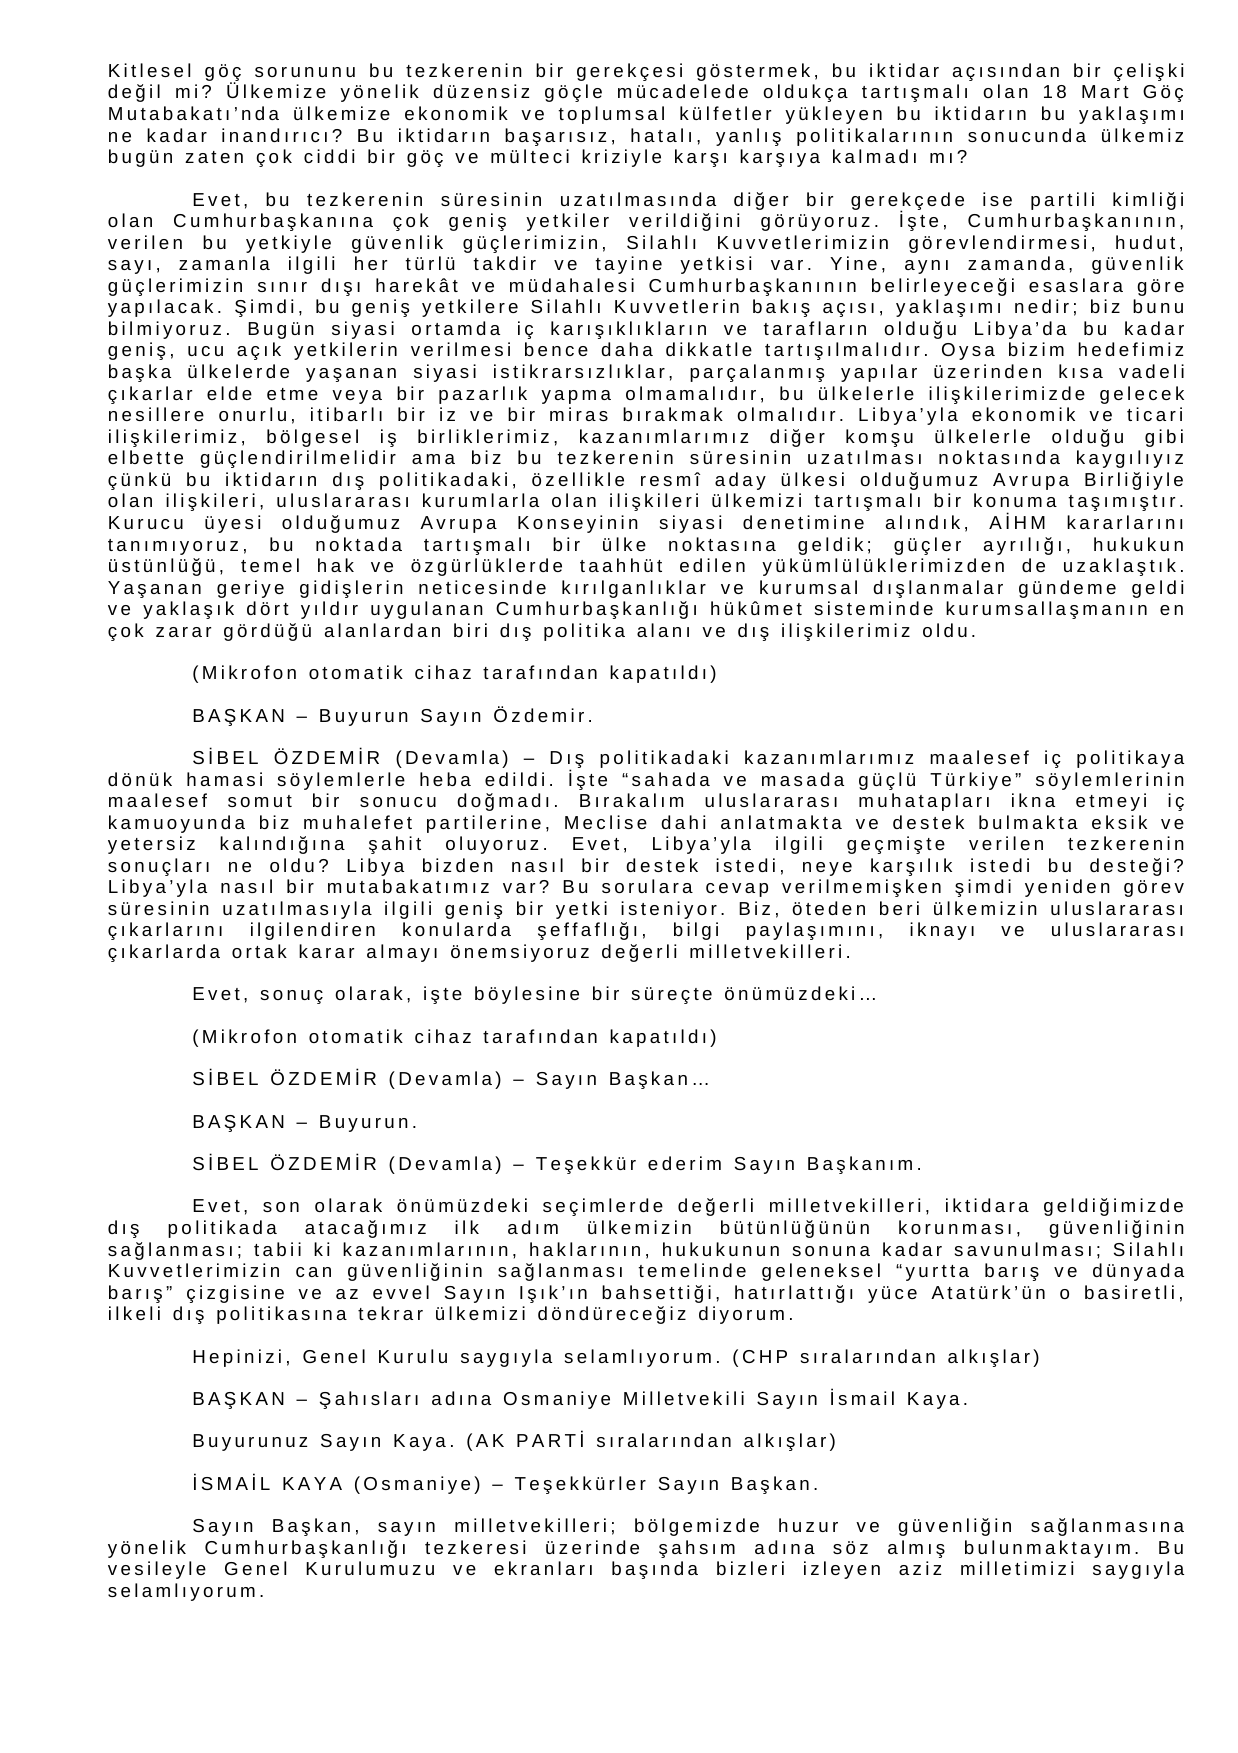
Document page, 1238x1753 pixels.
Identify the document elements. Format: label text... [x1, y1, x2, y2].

text BAŞKAN – Buyurun Sayın Özdemir. [108, 704, 1186, 726]
text SİBEL ÖZDEMİR (Devamla) – Teşekkür ederim Sayın Başkanım. [108, 1153, 1186, 1174]
text Sayın Başkan, sayın milletvekilleri; bölgemizde huzur ve güvenliğin sağlanmasına yönelik Cumhurbaşkanlığı tezkeresi üzerinde şahsım adına söz almış bulunmaktayım. Bu vesileyle Genel Kurulumuzu ve ekranları başında bizleri izleyen aziz milletimizi saygıyla selamlıyorum. [108, 1515, 1186, 1601]
text SİBEL ÖZDEMİR (Devamla) – Sayın Başkan… [108, 1068, 1186, 1089]
text Buyurunuz Sayın Kaya. (AK PARTİ sıralarından alkışlar) [108, 1430, 1186, 1452]
text Evet, son olarak önümüzdeki seçimlerde değerli milletvekilleri, iktidara geldiğimizde dış politikada atacağımız ilk adım ülkemizin bütünlüğünün korunması, güvenliğinin sağlanması; tabii ki kazanımlarının, haklarının, hukukunun sonuna kadar savunulması; Silahlı Kuvvetlerimizin can güvenliğinin sağlanması temelinde geleneksel “yurtta barış ve dünyada barış” çizgisine ve az evvel Sayın Işık’ın bahsettiği, hatırlattığı yüce Atatürk’ün o basiretli, ilkeli dış politikasına tekrar ülkemizi döndüreceğiz diyorum. [108, 1195, 1186, 1324]
text İSMAİL KAYA (Osmaniye) – Teşekkürler Sayın Başkan. [108, 1473, 1186, 1494]
text Hepinizi, Genel Kurulu saygıyla selamlıyorum. (CHP sıralarından alkışlar) [108, 1345, 1186, 1367]
text SİBEL ÖZDEMİR (Devamla) – Dış politikadaki kazanımlarımız maalesef iç politikaya dönük hamasi söylemlerle heba edildi. İşte “sahada ve masada güçlü Türkiye” söylemlerinin maalesef somut bir sonucu doğmadı. Bırakalım uluslararası muhatapları ikna etmeyi iç kamuoyunda biz muhalefet partilerine, Meclise dahi anlatmakta ve destek bulmakta eksik ve yetersiz kalındığına şahit oluyoruz. Evet, Libya’yla ilgili geçmişte verilen tezkerenin sonuçları ne oldu? Libya bizden nasıl bir destek istedi, neye karşılık istedi bu desteği? Libya’yla nasıl bir mutabakatımız var? Bu sorulara cevap verilmemişken şimdi yeniden görev süresinin uzatılmasıyla ilgili geniş bir yetki isteniyor. Biz, öteden beri ülkemizin uluslararası çıkarlarını ilgilendiren konularda şeffaflığı, bilgi paylaşımını, iknayı ve uluslararası çıkarlarda ortak karar almayı önemsiyoruz değerli milletvekilleri. [108, 747, 1186, 962]
text BAŞKAN – Buyurun. [108, 1110, 1186, 1132]
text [108, 60, 1186, 167]
text (Mikrofon otomatik cihaz tarafından kapatıldı) [108, 1026, 1186, 1047]
text Evet, sonuç olarak, işte böylesine bir süreçte önümüzdeki… [108, 983, 1186, 1005]
text Evet, bu tezkerenin süresinin uzatılmasında diğer bir gerekçede ise partili kimliği olan Cumhurbaşkanına çok geniş yetkiler verildiğini görüyoruz. İşte, Cumhurbaşkanının, verilen bu yetkiyle güvenlik güçlerimizin, Silahlı Kuvvetlerimizin görevlendirmesi, hudut, sayı, zamanla ilgili her türlü takdir ve tayine yetkisi var. Yine, aynı zamanda, güvenlik güçlerimizin sınır dışı harekât ve müdahalesi Cumhurbaşkanının belirleyeceği esaslara göre yapılacak. Şimdi, bu geniş yetkilere Silahlı Kuvvetlerin bakış açısı, yaklaşımı nedir; biz bunu bilmiyoruz. Bugün siyasi ortamda iç karışıklıkların ve tarafların olduğu Libya’da bu kadar geniş, ucu açık yetkilerin verilmesi bence daha dikkatle tartışılmalıdır. Oysa bizim hedefimiz başka ülkelerde yaşanan siyasi istikrarsızlıklar, parçalanmış yapılar üzerinden kısa vadeli çıkarlar elde etme veya bir pazarlık yapma olmamalıdır, bu ülkelerle ilişkilerimizde gelecek nesillere onurlu, itibarlı bir iz ve bir miras bırakmak olmalıdır. Libya’yla ekonomik ve ticari ilişkilerimiz, bölgesel iş birliklerimiz, kazanımlarımız diğer komşu ülkelerle olduğu gibi elbette güçlendirilmelidir ama biz bu tezkerenin süresinin uzatılması noktasında kaygılıyız çünkü bu iktidarın dış politikadaki, özellikle resmî aday ülkesi olduğumuz Avrupa Birliğiyle olan ilişkileri, uluslararası kurumlarla olan ilişkileri ülkemizi tartışmalı bir konuma taşımıştır. Kurucu üyesi olduğumuz Avrupa Konseyinin siyasi denetimine alındık, AİHM kararlarını tanımıyoruz, bu noktada tartışmalı bir ülke noktasına geldik; güçler ayrılığı, hukukun üstünlüğü, temel hak ve özgürlüklerde taahhüt edilen yükümlülüklerimizden de uzaklaştık. Yaşanan geriye gidişlerin neticesinde kırılganlıklar ve kurumsal dışlanmalar gündeme geldi ve yaklaşık dört yıldır uygulanan Cumhurbaşkanlığı hükûmet sisteminde kurumsallaşmanın en çok zarar gördüğü alanlardan biri dış politika alanı ve dış ilişkilerimiz oldu. [108, 188, 1186, 641]
text (Mikrofon otomatik cihaz tarafından kapatıldı) [108, 662, 1186, 683]
text BAŞKAN – Şahısları adına Osmaniye Milletvekili Sayın İsmail Kaya. [108, 1388, 1186, 1409]
